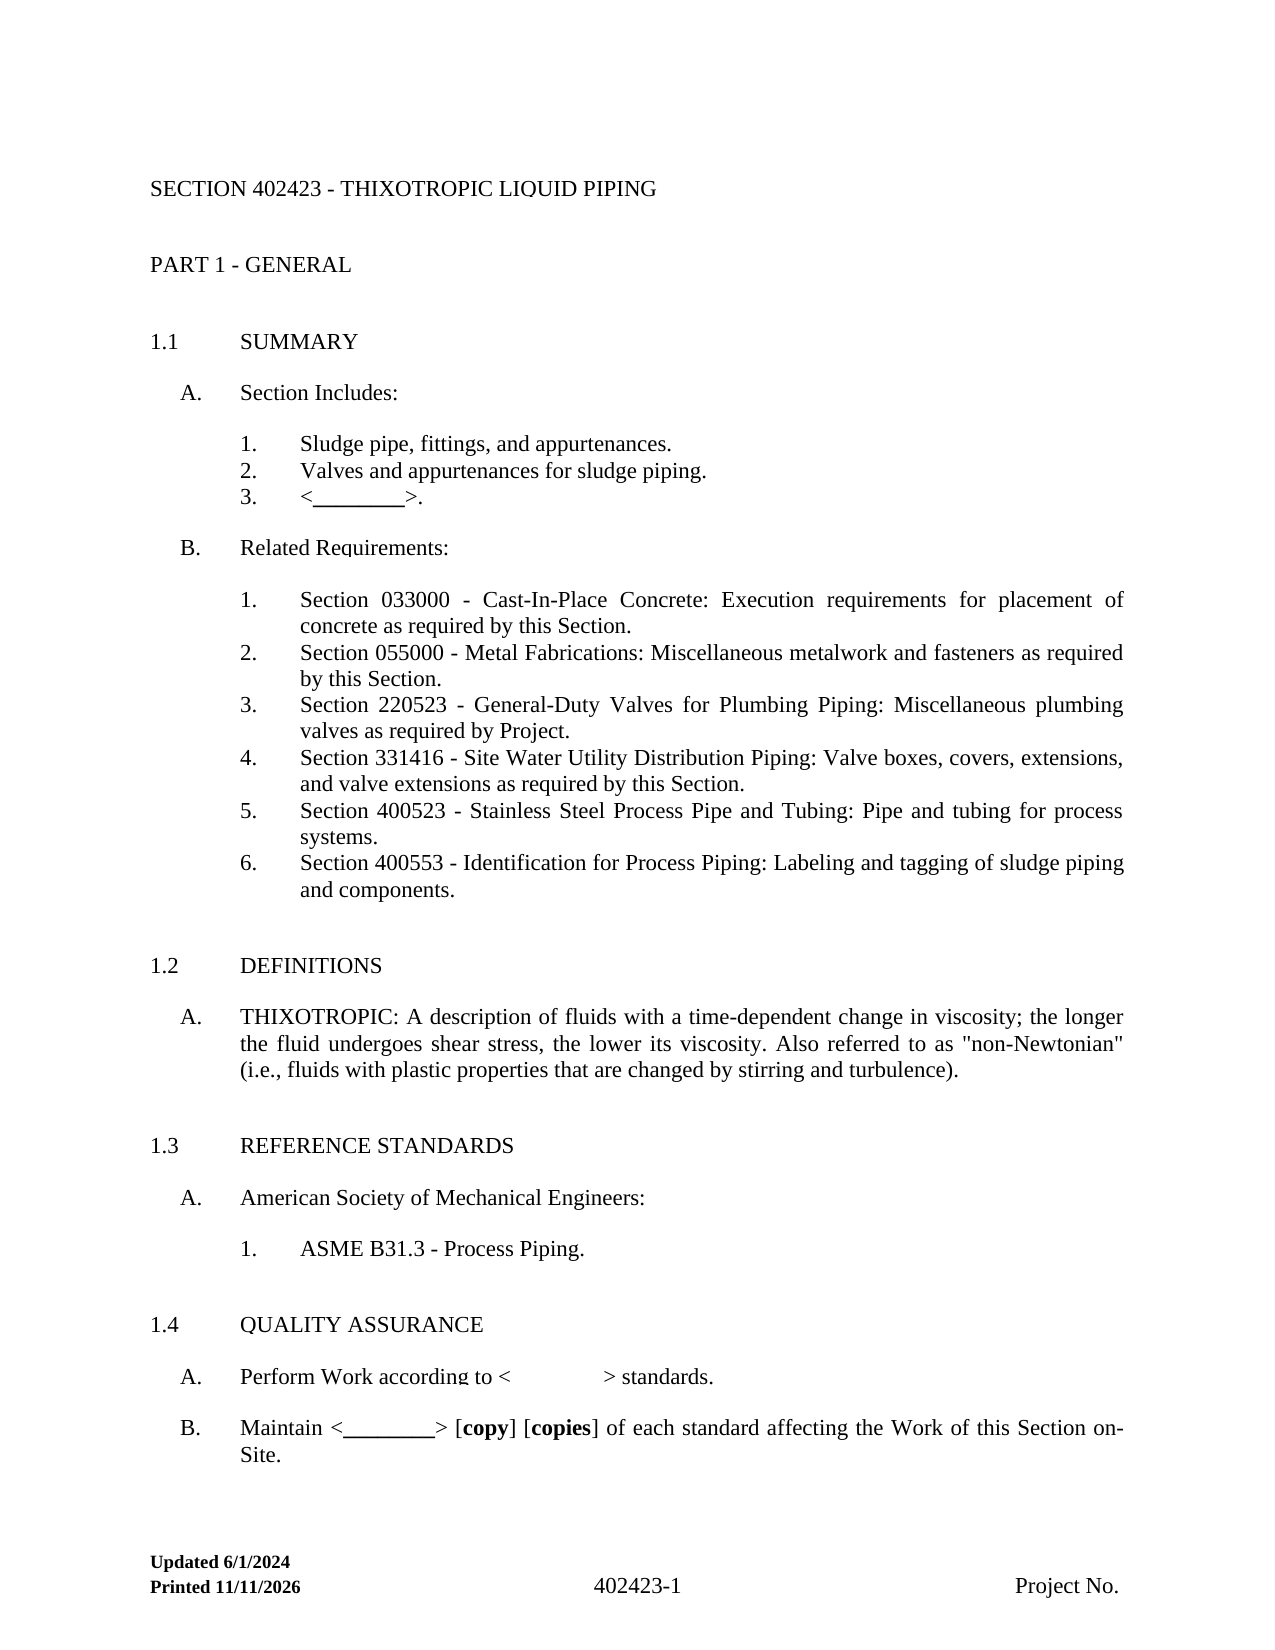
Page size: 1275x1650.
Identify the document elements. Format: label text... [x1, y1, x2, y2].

text Section 055000 - Metal Fabrications: Miscellaneous metalwork and fasteners as required by this Section. [240, 638, 1125, 691]
text Section 220523 - General-Duty Valves for Plumbing Piping: Miscellaneous plumbing valves as required by Project. [240, 691, 1125, 744]
text Related Requirements: [180, 534, 1125, 557]
text Section 400523 - Stainless Steel Process Pipe and Tubing: Pipe and tubing for process systems. [240, 797, 1125, 849]
text DEFINITIONS [150, 952, 1125, 974]
text THIXOTROPIC: A description of fluids with a time-dependent change in viscosity; the longer the fluid undergoes shear stress, the lower its viscosity. Also referred to as "non-Newtonian" (i.e., fluids with plastic properties that are changed by stirring and turbulence). [180, 1003, 1125, 1082]
text Valves and appurtenances for sludge piping. [240, 457, 1125, 483]
text Section 033000 - Cast-In-Place Concrete: Execution requirements for placement of concrete as required by this Section. [240, 586, 1125, 638]
text SUMMARY [150, 328, 1125, 354]
text Sludge pipe, fittings, and appurtenances. [240, 430, 1125, 457]
text GENERAL [150, 251, 1125, 278]
text Section 331416 - Site Water Utility Distribution Piping: Valve boxes, covers, extensions, and valve extensions as required by this Section. [240, 744, 1125, 797]
text QUALITY ASSURANCE [150, 1312, 1125, 1334]
text American Society of Mechanical Engineers: [180, 1184, 1125, 1210]
text REFERENCE STANDARDS [150, 1132, 1125, 1155]
text SECTION 402423 - THIXOTROPIC LIQUID PIPING [150, 175, 1125, 197]
text Section 400553 - Identification for Process Piping: Labeling and tagging of sludge piping and components. [240, 849, 1125, 902]
text Section Includes: [180, 379, 1125, 405]
text Perform Work according to <________> standards. [180, 1363, 1125, 1385]
text <________>. [240, 483, 1125, 509]
text ASME B31.3 - Process Piping. [240, 1235, 1125, 1262]
text Maintain <________> [copy] [copies] of each standard affecting the Work of this Section on-Site. [180, 1414, 1125, 1467]
